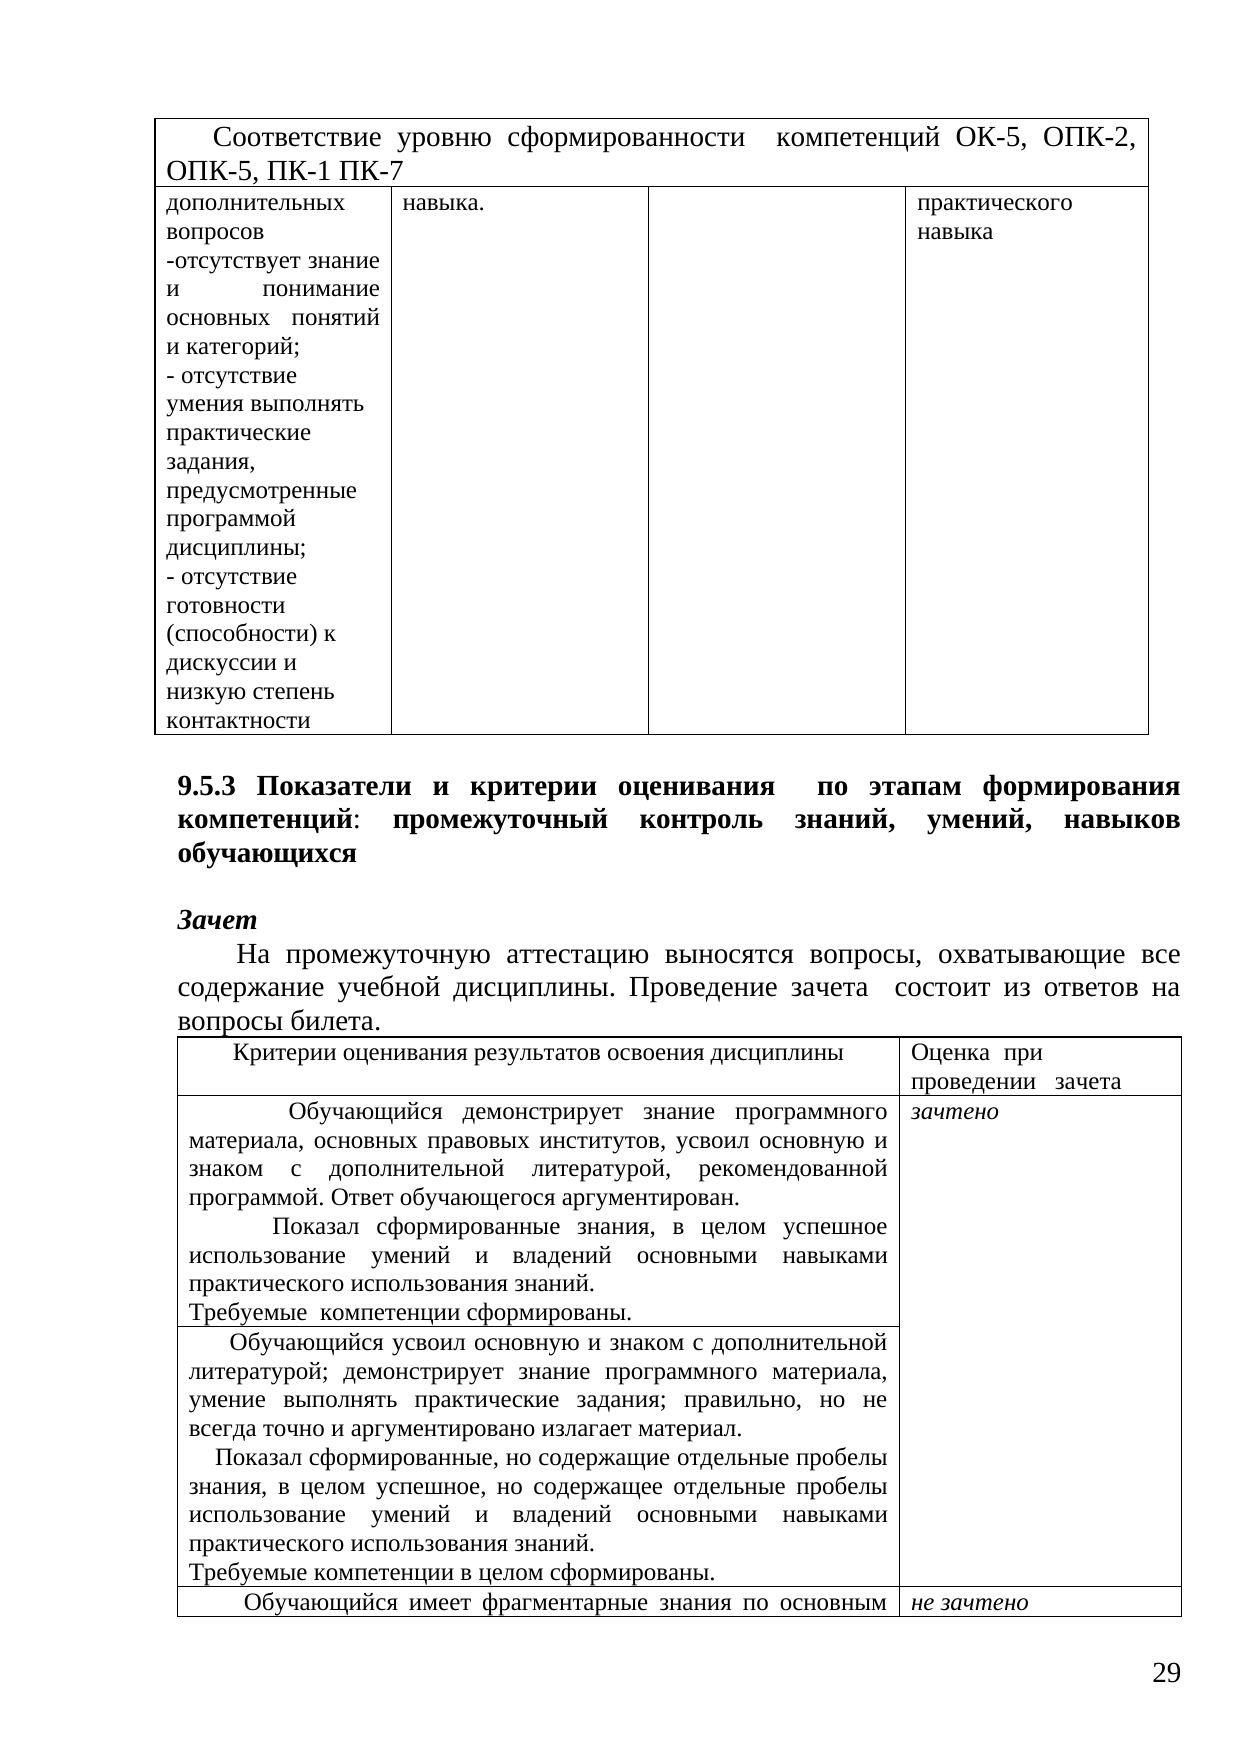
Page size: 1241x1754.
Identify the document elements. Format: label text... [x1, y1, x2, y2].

table_cell Обучающийся усвоил основную и знаком с дополнительной литературой; демонстрирует знание программного материала, умение выполнять практические задания; правильно, но не всегда точно и аргументировано излагает материал. Показал сформированные, но содержащие отдельные пробелы знания, в целом успешное, но содержащее отдельные пробелы использование умений и владений основными навыками практического использования знаний. Требуемые компетенции в целом сформированы. [178, 1327, 899, 1586]
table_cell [906, 187, 1148, 733]
table_header Оценка при проведении зачета [900, 1038, 1181, 1095]
table_header Соответствие уровню сформированности компетенций ОК-5, ОПК-2, ОПК-5, ПК-1 ПК-7 [156, 119, 1148, 186]
table_cell зачтено [900, 1096, 1181, 1586]
table_cell Обучающийся демонстрирует знание программного материала, основных правовых институтов, усвоил основную и знаком с дополнительной литературой, рекомендованной программой. Ответ обучающегося аргументирован. Показал сформированные знания, в целом успешное использование умений и владений основными навыками практического использования знаний. Требуемые компетенции сформированы. [178, 1096, 899, 1326]
table_cell не зачтено [900, 1587, 1181, 1616]
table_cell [649, 187, 905, 733]
text На промежуточную аттестацию выносятся вопросы, охватывающие все содержание учебной дисциплины. Проведение зачета состоит из ответов на вопросы билета. [177, 936, 1181, 1036]
text 9.5.3 Показатели и критерии оценивания по этапам формирования компетенций: промежуточный контроль знаний, умений, навыков обучающихся [177, 768, 1181, 869]
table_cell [178, 1587, 899, 1616]
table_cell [156, 187, 391, 733]
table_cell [392, 187, 648, 733]
text Зачет [177, 902, 1181, 936]
table_header Критерии оценивания результатов освоения дисциплины [178, 1038, 899, 1095]
